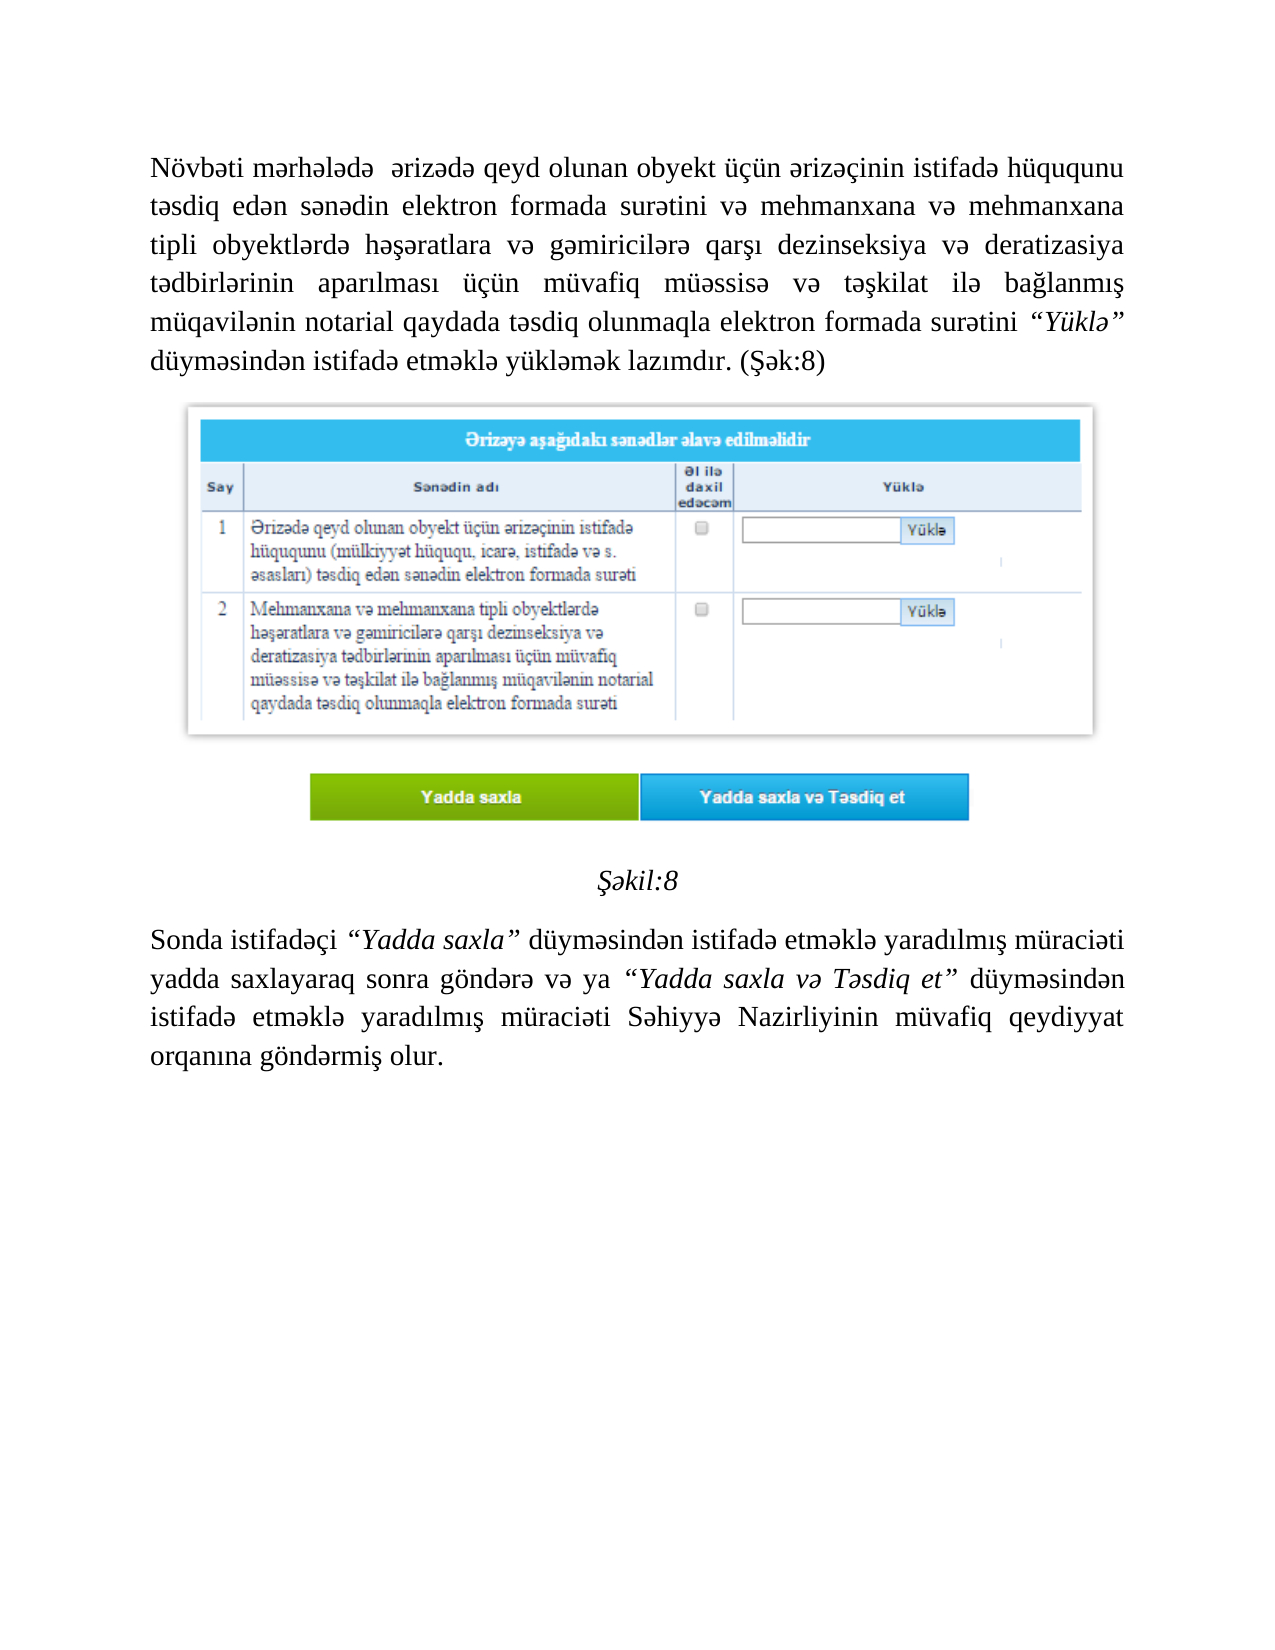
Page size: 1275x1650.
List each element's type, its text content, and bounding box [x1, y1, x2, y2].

text Sonda istifadəçi “Yadda saxla” düyməsindən istifadə etməklə yaradılmış müraciəti yadda saxlayaraq sonra göndərə və ya “Yadda saxla və Təsdiq et” düyməsindən istifadə etməklə yaradılmış müraciəti Səhiyyə Nazirliyinin müvafiq qeydiyyat orqanına göndərmiş olur. [150, 922, 1125, 1072]
picture [168, 402, 1107, 838]
text Şəkil:8 [150, 863, 1125, 897]
text Növbəti mərhələdə ərizədə qeyd olunan obyekt üçün ərizəçinin istifadə hüququnu təsdiq edən sənədin elektron formada surətini və mehmanxana və mehmanxana tipli obyektlərdə həşəratlara və gəmiricilərə qarşı dezinseksiya və deratizasiya tədbirlərinin aparılması üçün müvafiq müəssisə və təşkilat ilə bağlanmış müqavilənin notarial qaydada təsdiq olunmaqla elektron formada surətini “Yüklə” düyməsindən istifadə etməklə yükləmək lazımdır. (Şək:8) [150, 150, 1125, 376]
